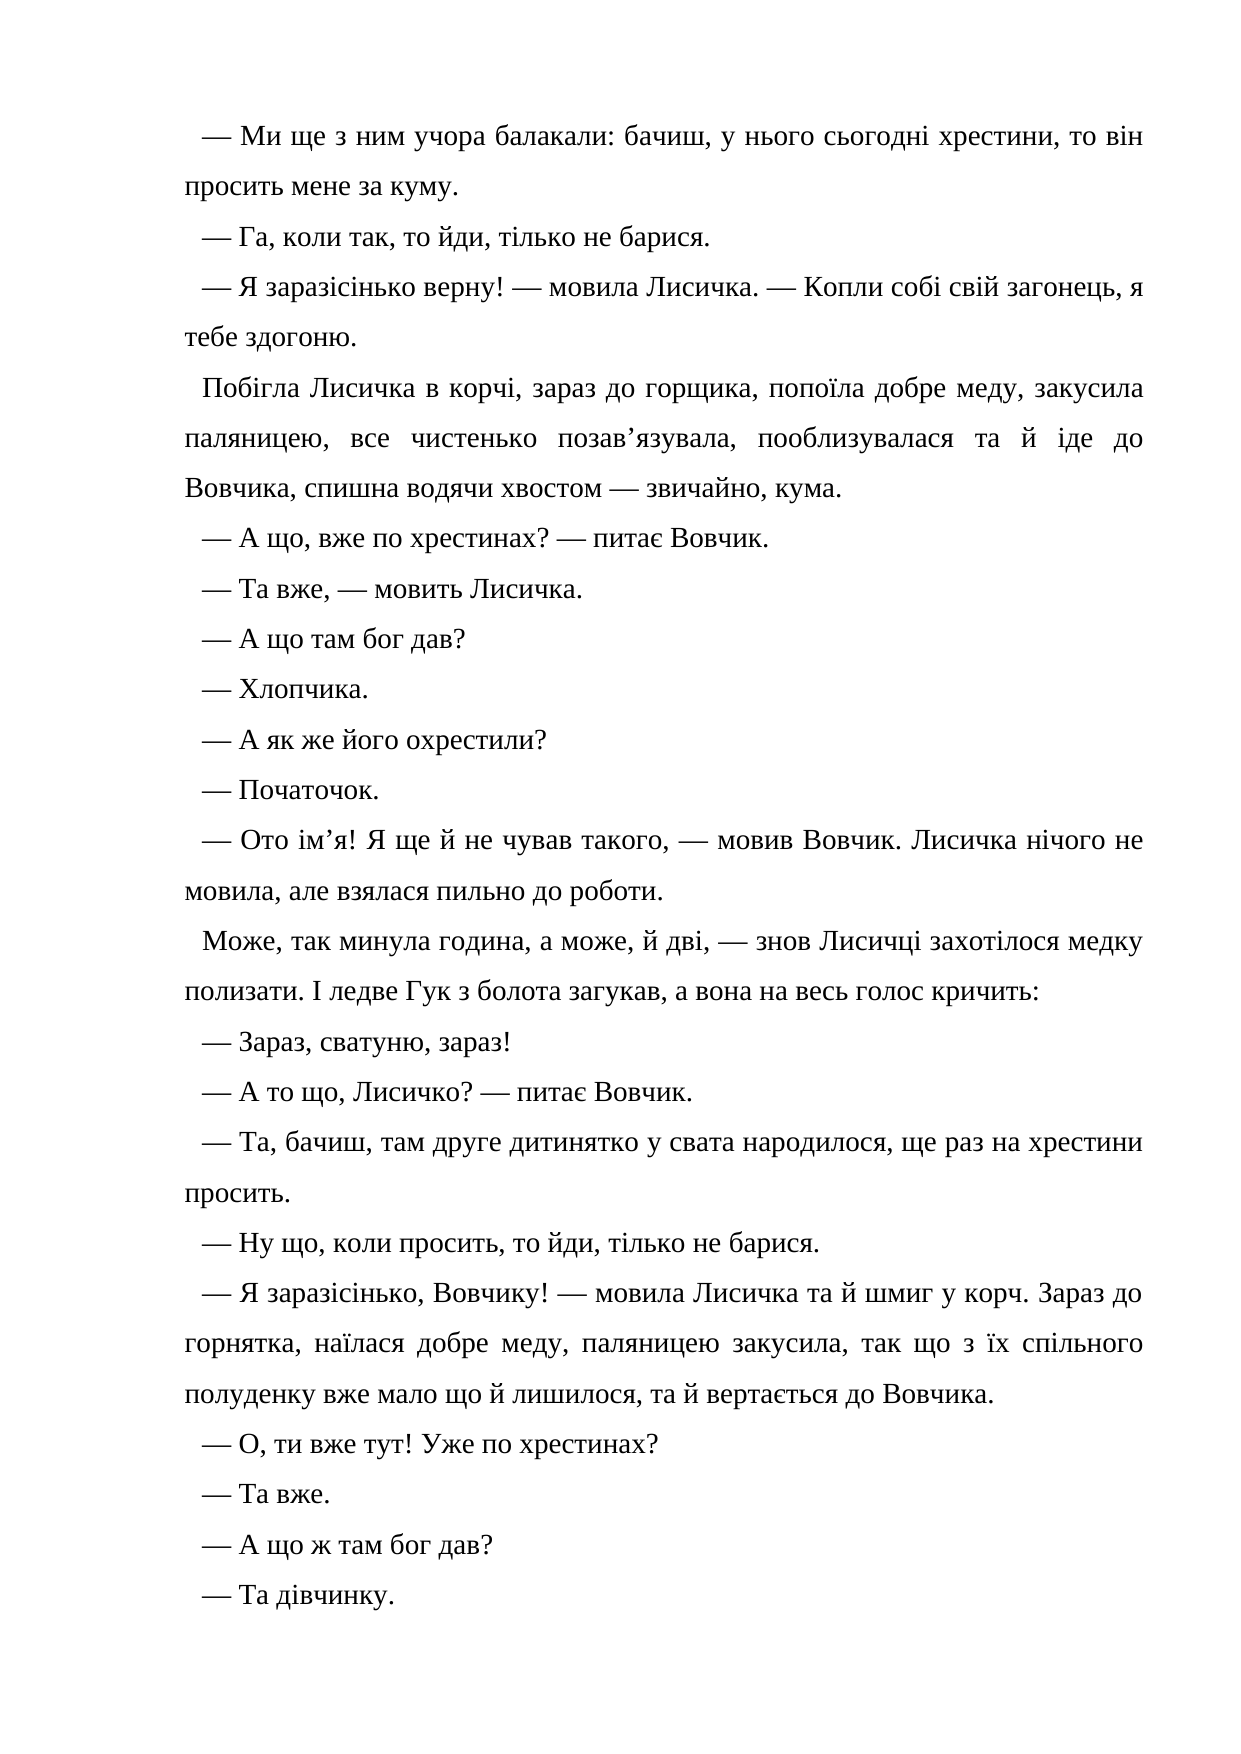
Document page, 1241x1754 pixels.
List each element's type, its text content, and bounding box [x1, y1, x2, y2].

text — Початочок. [184, 772, 1144, 806]
text — Хлопчика. [184, 672, 1144, 705]
text — О, ти вже тут! Уже по хрестинах? [184, 1426, 1144, 1460]
text — А що ж там бог дав? [184, 1527, 1144, 1560]
text — Я заразісінько, Вовчику! — мовила Лисичка та й шмиг у корч. Зараз до горнятка, наїлася добре меду, паляницею закусила, так що з їх спільного полуденку вже мало що й лишилося, та й вертається до Вовчика. [184, 1275, 1144, 1409]
text — А то що, Лисичко? — питає Вовчик. [184, 1074, 1144, 1108]
text Побігла Лисичка в корчі, зараз до горщика, попоїла добре меду, закусила паляницею, все чистенько позав’язувала, пооблизувалася та й іде до Вовчика, спишна водячи хвостом — звичайно, кума. [184, 370, 1144, 504]
text — Та дівчинку. [184, 1577, 1144, 1611]
text — Та вже. [184, 1477, 1144, 1510]
text — Та вже, — мовить Лисичка. [184, 571, 1144, 604]
text — Ми ще з ним учора балакали: бачиш, у нього сьогодні хрестини, то він просить мене за куму. [184, 118, 1144, 202]
text — Зараз, сватуню, зараз! [184, 1024, 1144, 1057]
text — А що, вже по хрестинах? — питає Вовчик. [184, 521, 1144, 554]
text — Ну що, коли просить, то йди, тілько не барися. [184, 1225, 1144, 1258]
text Може, так минула година, а може, й дві, — знов Лисичці захотілося медку полизати. І ледве Гук з болота загукав, а вона на весь голос кричить: [184, 923, 1144, 1007]
text — Га, коли так, то йди, тілько не барися. [184, 219, 1144, 252]
text — А як же його охрестили? [184, 722, 1144, 755]
text — Ото ім’я! Я ще й не чував такого, — мовив Вовчик. Лисичка нічого не мовила, але взялася пильно до роботи. [184, 822, 1144, 906]
text — Та, бачиш, там друге дитинятко у свата народилося, ще раз на хрестини просить. [184, 1124, 1144, 1208]
text — А що там бог дав? [184, 621, 1144, 655]
text — Я заразісінько верну! — мовила Лисичка. — Копли собі свій загонець, я тебе здогоню. [184, 269, 1144, 353]
